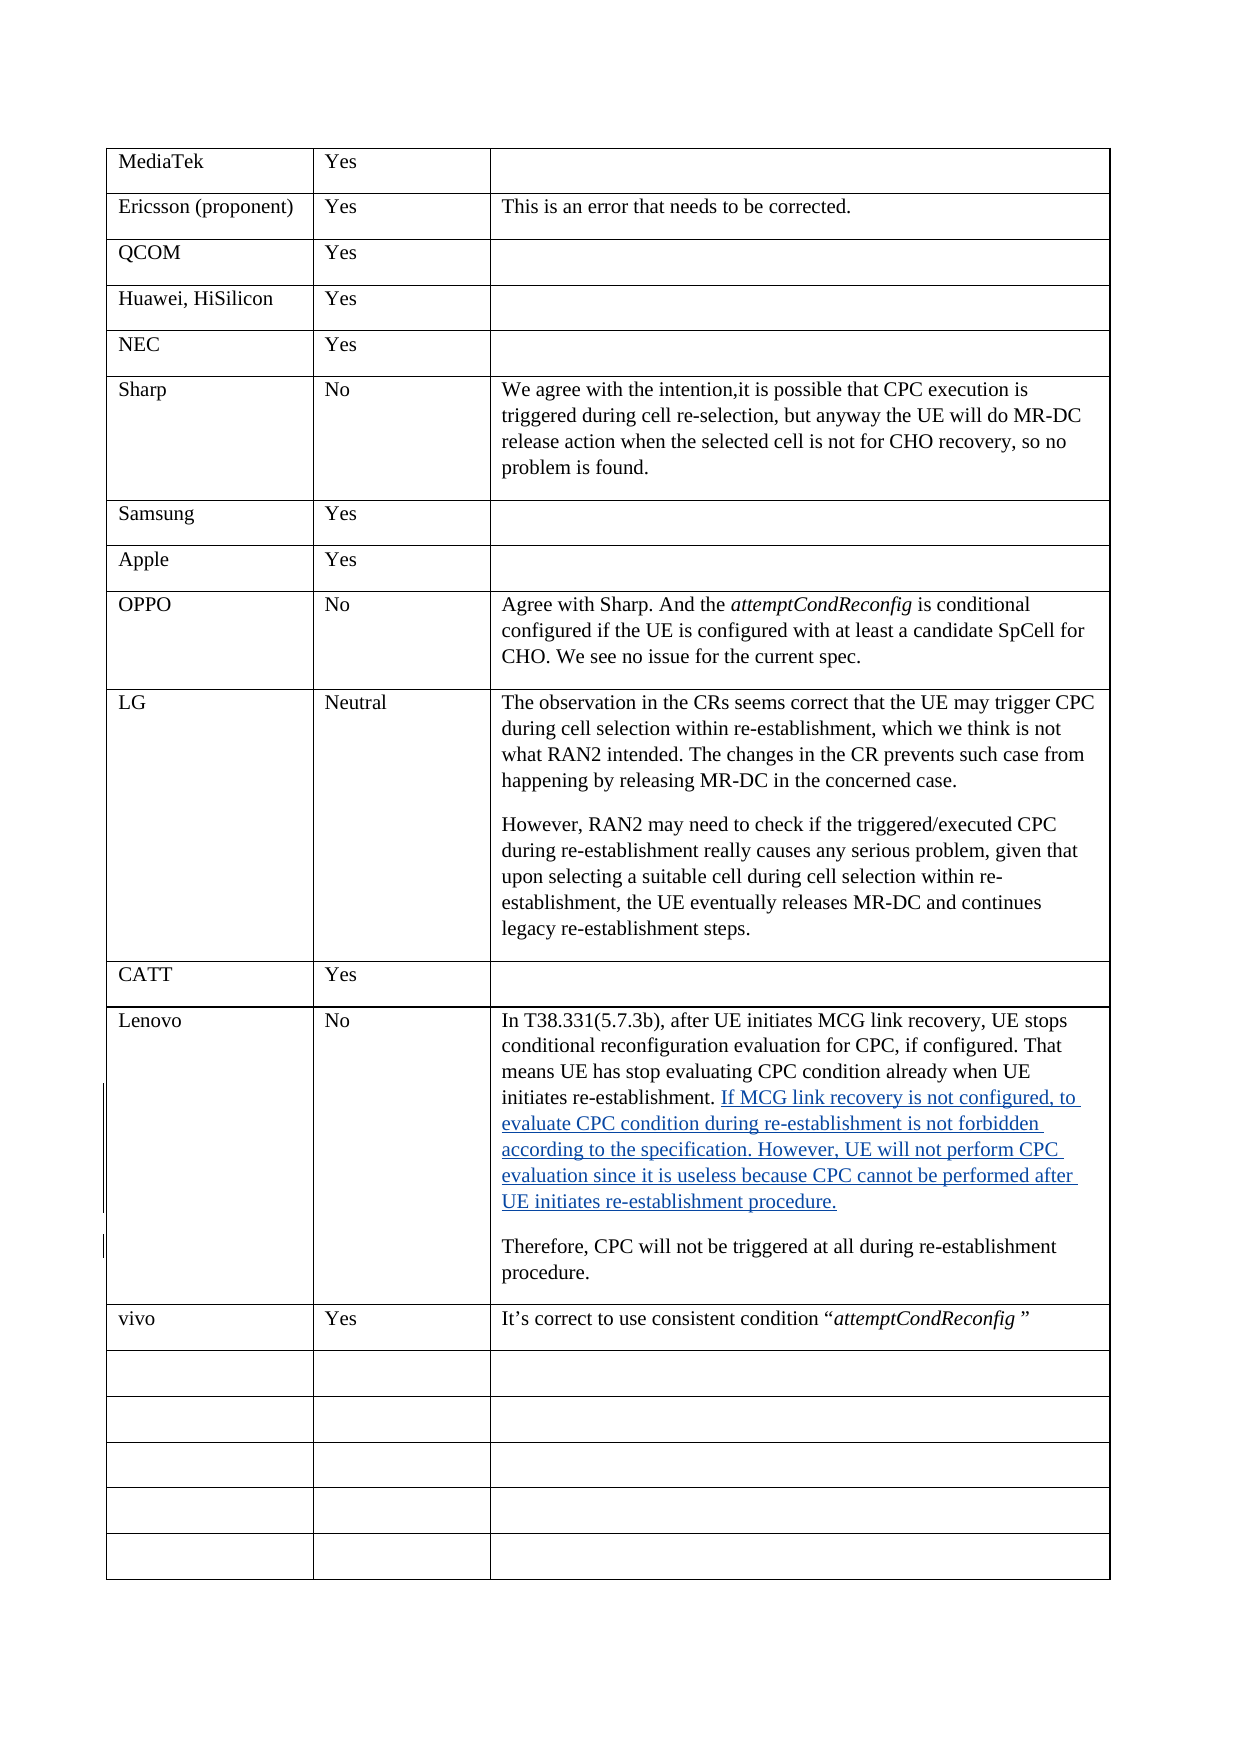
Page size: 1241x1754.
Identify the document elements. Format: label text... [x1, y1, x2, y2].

table_cell Yes [314, 501, 490, 545]
table_cell We agree with the intention,it is possible that CPC execution is triggered during cell re-selection, but anyway the UE will do MR-DC release action when the selected cell is not for CHO recovery, so no problem is found. [491, 377, 1109, 500]
table_cell Yes [314, 962, 490, 1006]
table_cell [314, 1488, 490, 1533]
table_cell No [314, 1008, 490, 1304]
table_cell Yes [314, 331, 490, 376]
table_cell [107, 1488, 313, 1533]
table_cell Samsung [107, 501, 313, 545]
table_cell Yes [314, 1305, 490, 1350]
table_cell Sharp [107, 377, 313, 500]
table_cell [491, 962, 1109, 1006]
table_cell [107, 1397, 313, 1442]
table_cell Yes [314, 240, 490, 285]
table_cell [491, 1397, 1109, 1442]
table_cell [491, 1443, 1109, 1487]
table_cell Yes [314, 149, 490, 193]
table_cell [491, 331, 1109, 376]
table_cell Yes [314, 286, 490, 330]
table_cell Ericsson (proponent) [107, 194, 313, 239]
table_cell No [314, 592, 490, 689]
table_cell [107, 1351, 313, 1396]
table_cell No [314, 377, 490, 500]
table_cell QCOM [107, 240, 313, 285]
table_cell This is an error that needs to be corrected. [491, 194, 1109, 239]
table_cell In T38.331(5.7.3b), after UE initiates MCG link recovery, UE stops conditional reconfiguration evaluation for CPC, if configured. That means UE has stop evaluating CPC condition already when UE initiates re-establishment. Therefore, CPC will not be triggered at all during re-establishment procedure. [491, 1008, 1109, 1304]
table_cell Yes [314, 546, 490, 591]
table_cell CATT [107, 962, 313, 1006]
table_cell [491, 149, 1109, 193]
table_cell [491, 240, 1109, 285]
table_cell [491, 286, 1109, 330]
table_cell Neutral [314, 690, 490, 961]
table_cell [491, 501, 1109, 545]
table_cell [314, 1534, 490, 1579]
table_cell Lenovo [107, 1008, 313, 1304]
table_cell Yes [314, 194, 490, 239]
table_cell [491, 1534, 1109, 1579]
table_cell Agree with Sharp. And the attemptCondReconfig is conditional configured if the UE is configured with at least a candidate SpCell for CHO. We see no issue for the current spec. [491, 592, 1109, 689]
table_cell [107, 1443, 313, 1487]
table_cell OPPO [107, 592, 313, 689]
table_cell [491, 1488, 1109, 1533]
table_cell It’s correct to use consistent condition “attemptCondReconfig ” [491, 1305, 1109, 1350]
table_cell [314, 1351, 490, 1396]
table_cell The observation in the CRs seems correct that the UE may trigger CPC during cell selection within re-establishment, which we think is not what RAN2 intended. The changes in the CR prevents such case from happening by releasing MR-DC in the concerned case. However, RAN2 may need to check if the triggered/executed CPC during re-establishment really causes any serious problem, given that upon selecting a suitable cell during cell selection within re-establishment, the UE eventually releases MR-DC and continues legacy re-establishment steps. [491, 690, 1109, 961]
table_cell [491, 546, 1109, 591]
table_cell [491, 1351, 1109, 1396]
table_cell LG [107, 690, 313, 961]
table_cell [107, 1534, 313, 1579]
table_cell vivo [107, 1305, 313, 1350]
table_cell MediaTek [107, 149, 313, 193]
table_cell NEC [107, 331, 313, 376]
table_cell Apple [107, 546, 313, 591]
table_cell Huawei, HiSilicon [107, 286, 313, 330]
table_cell [314, 1397, 490, 1442]
table_cell [314, 1443, 490, 1487]
